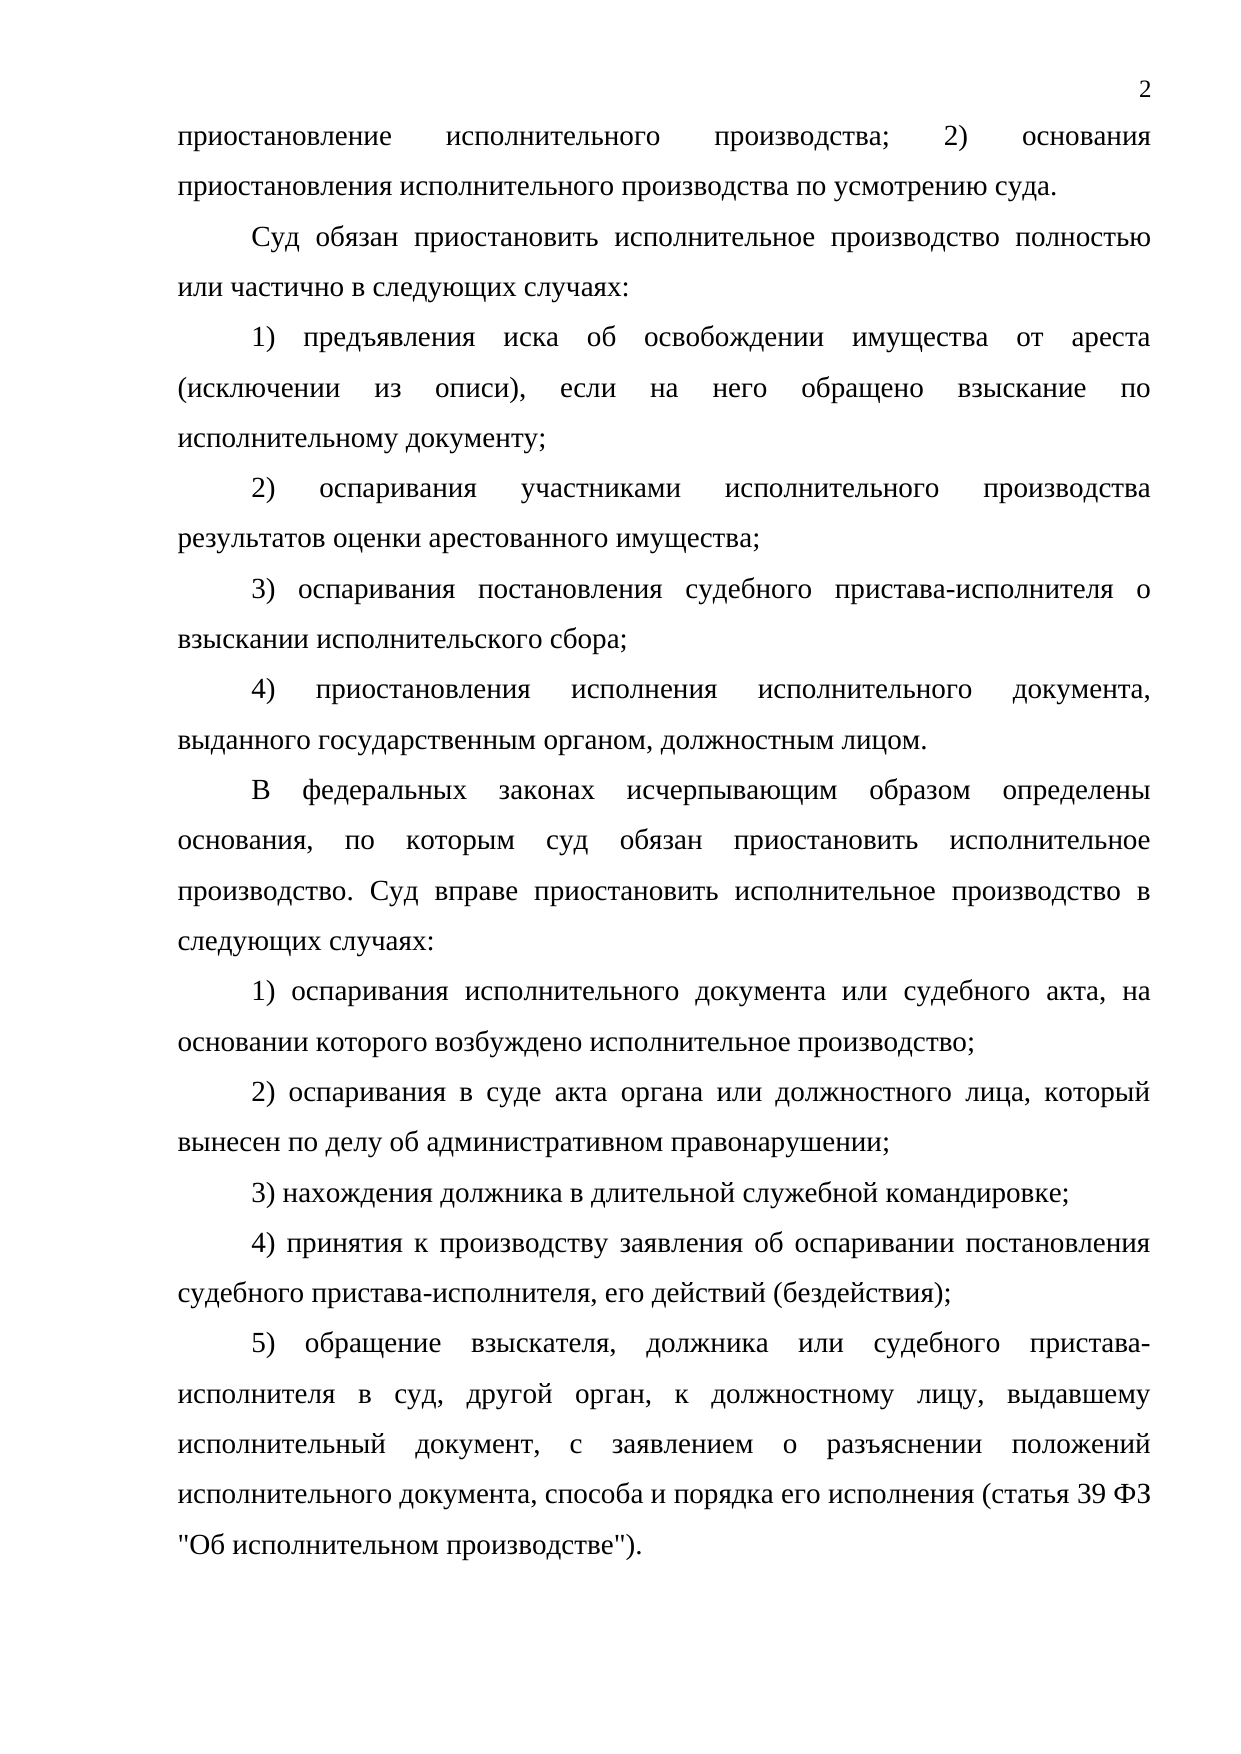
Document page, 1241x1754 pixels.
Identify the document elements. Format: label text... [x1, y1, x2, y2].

text Суд обязан приостановить исполнительное производство полностью или частично в следующих случаях: [177, 219, 1152, 303]
text 3) нахождения должника в длительной служебной командировке; [177, 1175, 1152, 1208]
text 4) принятия к производству заявления об оспаривании постановления судебного пристава-исполнителя, его действий (бездействия); [177, 1225, 1152, 1309]
text 2) оспаривания участниками исполнительного производства результатов оценки арестованного имущества; [177, 470, 1152, 554]
text В федеральных законах исчерпывающим образом определены основания, по которым суд обязан приостановить исполнительное производство. Суд вправе приостановить исполнительное производство в следующих случаях: [177, 772, 1152, 957]
text 5) обращение взыскателя, должника или судебного пристава-исполнителя в суд, другой орган, к должностному лицу, выдавшему исполнительный документ, с заявлением о разъяснении положений исполнительного документа, способа и порядка его исполнения (статья 39 ФЗ "Об исполнительном производстве"). [177, 1326, 1152, 1560]
text 3) оспаривания постановления судебного пристава-исполнителя о взыскании исполнительского сбора; [177, 571, 1152, 655]
text 1) предъявления иска об освобождении имущества от ареста (исключении из описи), если на него обращено взыскание по исполнительному документу; [177, 319, 1152, 453]
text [177, 118, 1152, 202]
text 4) приостановления исполнения исполнительного документа, выданного государственным органом, должностным лицом. [177, 672, 1152, 755]
text 2) оспаривания в суде акта органа или должностного лица, который вынесен по делу об административном правонарушении; [177, 1074, 1152, 1158]
text 1) оспаривания исполнительного документа или судебного акта, на основании которого возбуждено исполнительное производство; [177, 973, 1152, 1057]
